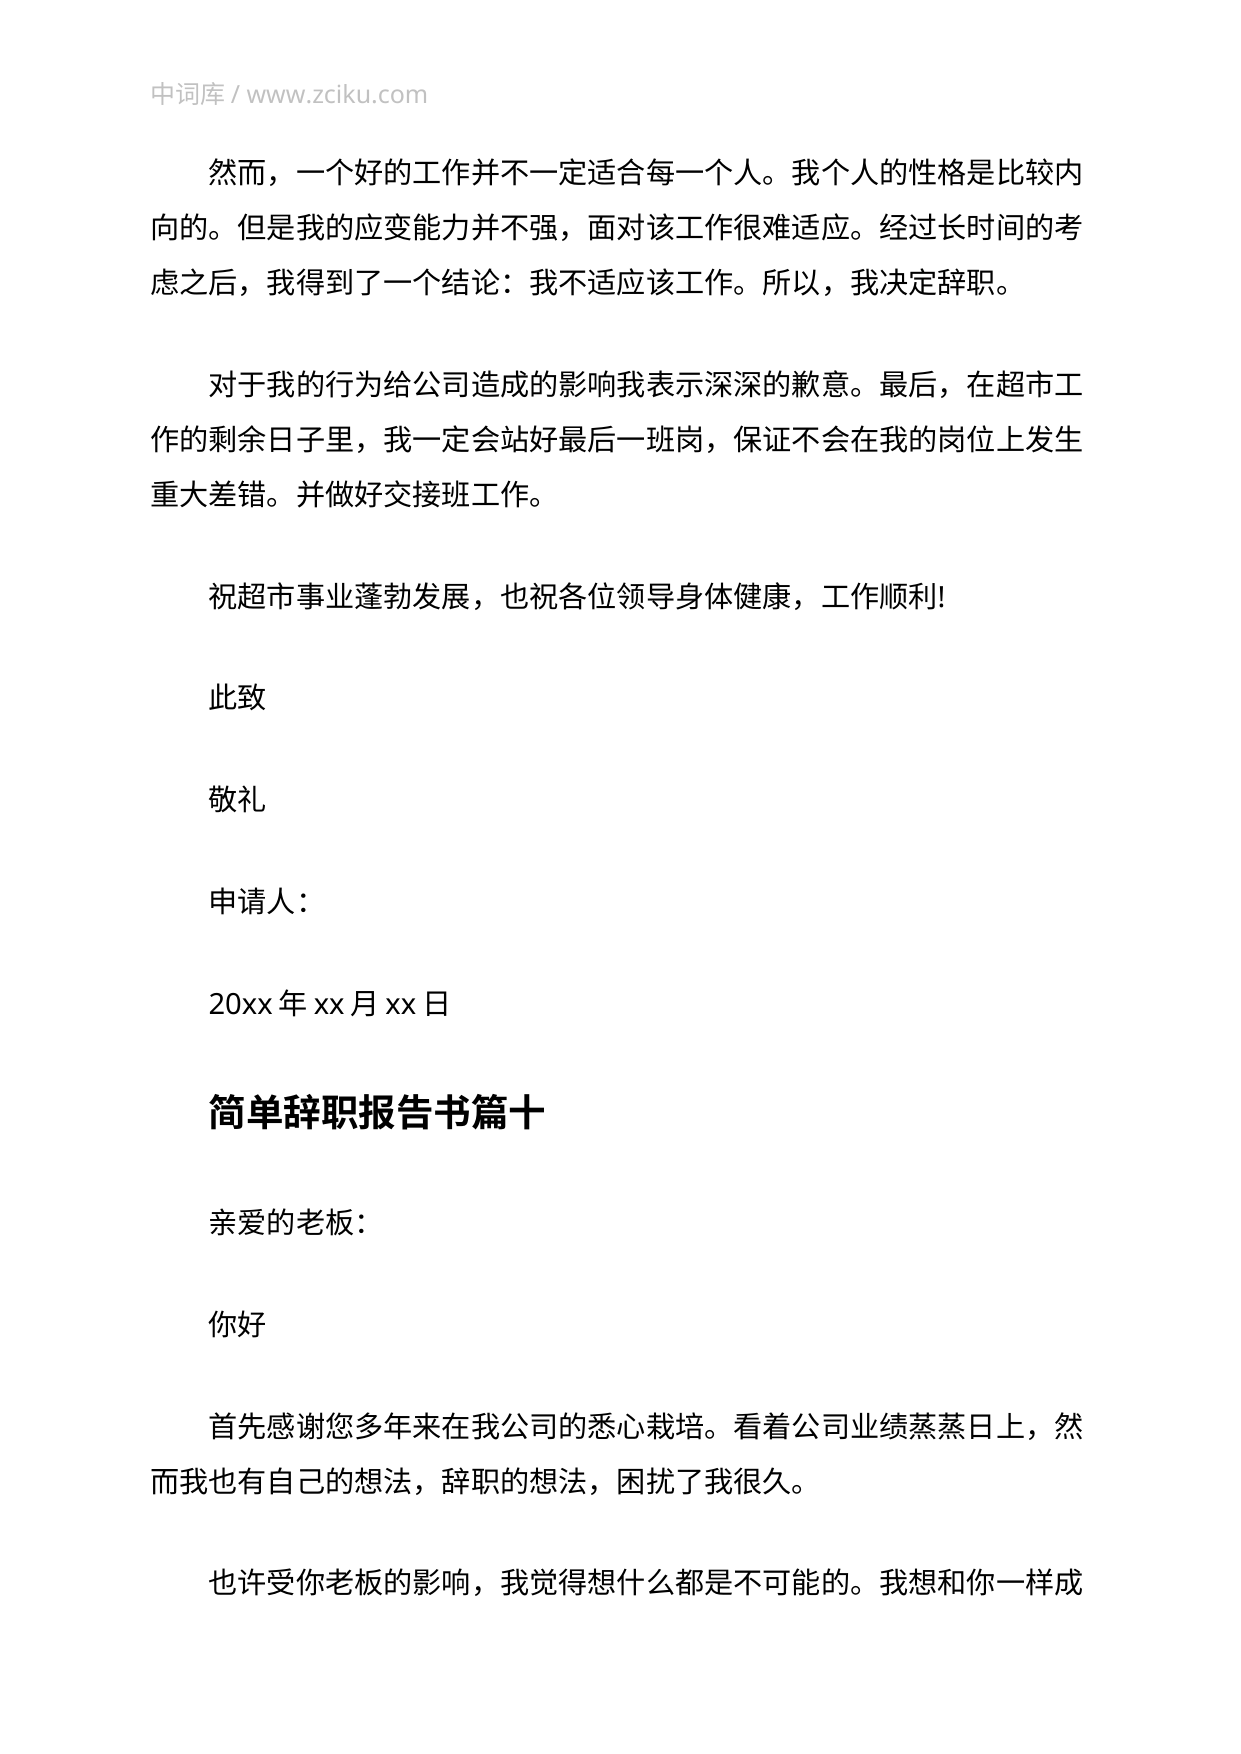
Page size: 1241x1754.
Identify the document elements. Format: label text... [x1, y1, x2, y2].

text 申请人： [150, 879, 1090, 921]
text 对于我的行为给公司造成的影响我表示深深的歉意。最后，在超市工作的剩余日子里，我一定会站好最后一班岗，保证不会在我的岗位上发生重大差错。并做好交接班工作。 [150, 362, 1090, 514]
text 亲爱的老板： [150, 1200, 1090, 1242]
text 祝超市事业蓬勃发展，也祝各位领导身体健康，工作顺利! [150, 573, 1090, 616]
text 首先感谢您多年来在我公司的悉心栽培。看着公司业绩蒸蒸日上，然而我也有自己的想法，辞职的想法，困扰了我很久。 [150, 1403, 1090, 1501]
text 敬礼 [150, 777, 1090, 819]
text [150, 1560, 1090, 1602]
text 简单辞职报告书篇十 [150, 1082, 1090, 1137]
text 然而，一个好的工作并不一定适合每一个人。我个人的性格是比较内向的。但是我的应变能力并不强，面对该工作很难适应。经过长时间的考虑之后，我得到了一个结论：我不适应该工作。所以，我决定辞职。 [150, 150, 1090, 302]
text 你好 [150, 1302, 1090, 1344]
text 20xx年xx月xx日 [150, 980, 1090, 1023]
text 此致 [150, 675, 1090, 717]
